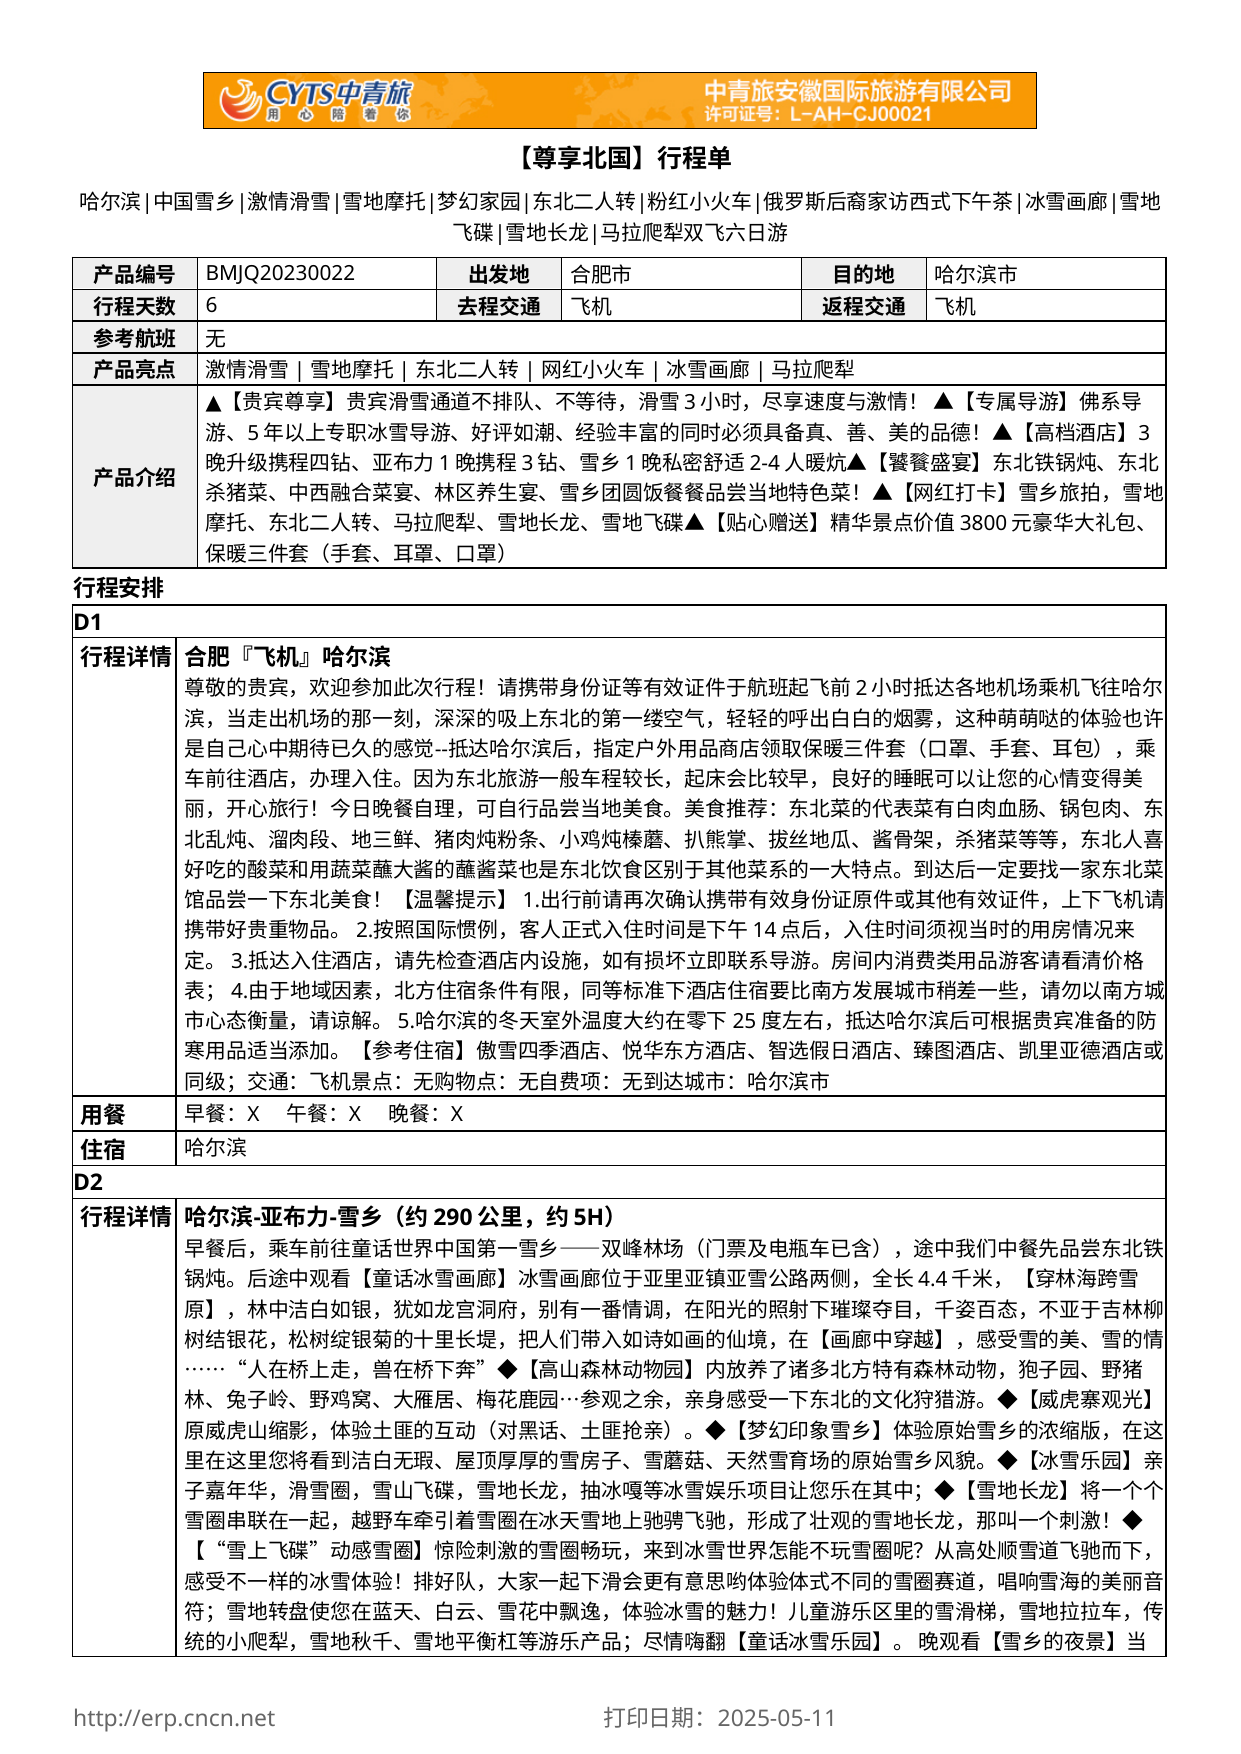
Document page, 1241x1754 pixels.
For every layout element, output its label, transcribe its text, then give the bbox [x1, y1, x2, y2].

table_header 出发地 [437, 258, 561, 288]
table_cell D2 [73, 1166, 1165, 1198]
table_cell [177, 1199, 1165, 1656]
table_cell 去程交通 [437, 290, 561, 320]
text 行程安排 [73, 570, 1167, 603]
table_cell 飞机 [927, 290, 1165, 320]
table_header 目的地 [802, 258, 926, 288]
table_cell 用餐 [73, 1097, 175, 1130]
table_cell ▲【贵宾尊享】贵宾滑雪通道不排队、不等待，滑雪3小时，尽享速度与激情！ [198, 386, 1165, 567]
text 哈尔滨|中国雪乡|激情滑雪|雪地摩托|梦幻家园|东北二人转|粉红小火车|俄罗斯后裔家访西式下午茶|冰雪画廊|雪地飞碟|雪地长龙|马拉爬犁双飞六日游 [73, 186, 1167, 246]
table_cell 哈尔滨 [177, 1132, 1165, 1165]
table_header D1 [73, 606, 1165, 637]
text 【尊享北国】行程单 [73, 139, 1167, 175]
table_cell 行程详情 [73, 1199, 175, 1656]
table_cell 无 [198, 322, 1165, 352]
table_cell 产品亮点 [73, 354, 197, 384]
table_cell 返程交通 [802, 290, 926, 320]
table_cell 产品介绍 [73, 386, 197, 567]
table_header 合肥市 [562, 258, 801, 288]
picture [204, 73, 1036, 128]
table_header 哈尔滨市 [927, 258, 1165, 288]
table_header BMJQ20230022 [198, 258, 436, 288]
table_cell 合肥『飞机』哈尔滨 尊敬的贵宾，欢迎参加此次行程！ [177, 638, 1165, 1095]
table_header 产品编号 [73, 258, 197, 288]
table_cell 行程详情 [73, 638, 175, 1095]
table_cell 激情滑雪 | 雪地摩托 | 东北二人转 | 网红小火车 | 冰雪画廊 | 马拉爬犁 [198, 354, 1165, 384]
table_cell 行程天数 [73, 290, 197, 320]
table_cell 6 [198, 290, 436, 320]
table_cell 飞机 [562, 290, 801, 320]
table_cell 早餐：X 午餐：X 晚餐：X [177, 1097, 1165, 1130]
table_cell 住宿 [73, 1132, 175, 1165]
table_cell 参考航班 [73, 322, 197, 352]
